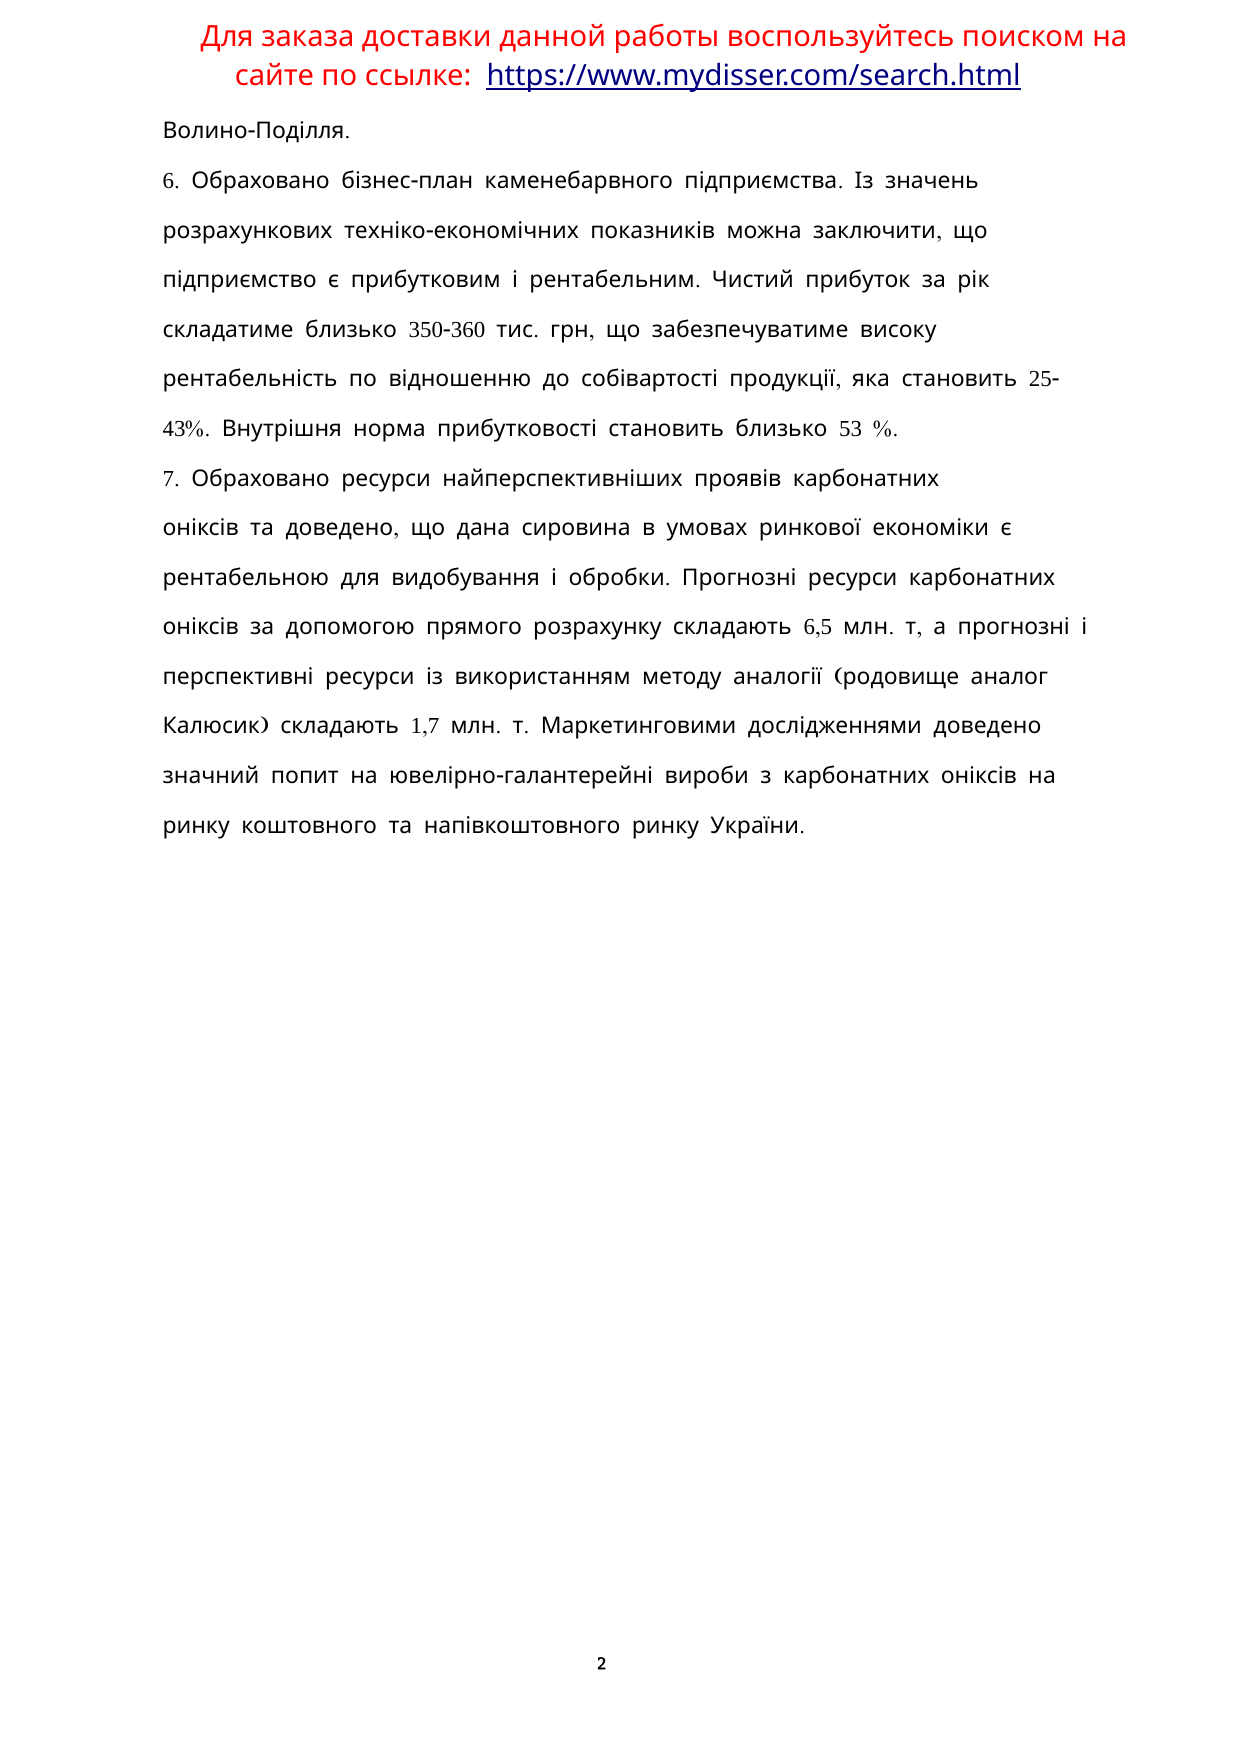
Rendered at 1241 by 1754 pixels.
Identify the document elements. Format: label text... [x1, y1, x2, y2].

text ОбрахованобізнеспланкаменебарвногопідприємстваІззначень [103, 164, 1152, 193]
text Внутрішнянормаприбутковостістановитьблизько [103, 412, 1152, 441]
text значнийпопитнаювелірногалантерейнівиробизкарбонатнихоніксівна [103, 759, 1152, 788]
text перспективніресурсиізвикористаннямметодуаналогіїродовищеаналог [103, 660, 1152, 689]
text ринкукоштовноготанапівкоштовногоринкуУкраїни [103, 809, 1152, 838]
text рентабельністьповідношеннюдособівартостіпродукціїякастановить [103, 363, 1152, 392]
text підприємствоєприбутковимірентабельнимЧистийприбутокзарік [103, 264, 1152, 292]
text складатимеблизькотисгрнщозабезпечуватимевисоку [103, 313, 1152, 342]
text оніксівтадоведенощоданасировинавумовахринковоїекономікиє [103, 512, 1152, 540]
text оніксівзадопомогоюпрямогорозрахункускладаютьмлнтапрогнозніі [103, 611, 1152, 639]
text Обрахованоресурсинайперспективнішихпроявівкарбонатних [103, 462, 1152, 491]
text рентабельноюдлявидобуванняіобробкиПрогнозніресурсикарбонатних [103, 561, 1152, 590]
text розрахунковихтехнікоекономічнихпоказниківможназаключитищо [103, 214, 1152, 243]
text ВолиноПоділля [103, 115, 1152, 144]
text КалюсикскладаютьмлнтМаркетинговимидослідженнямидоведено [103, 710, 1152, 739]
